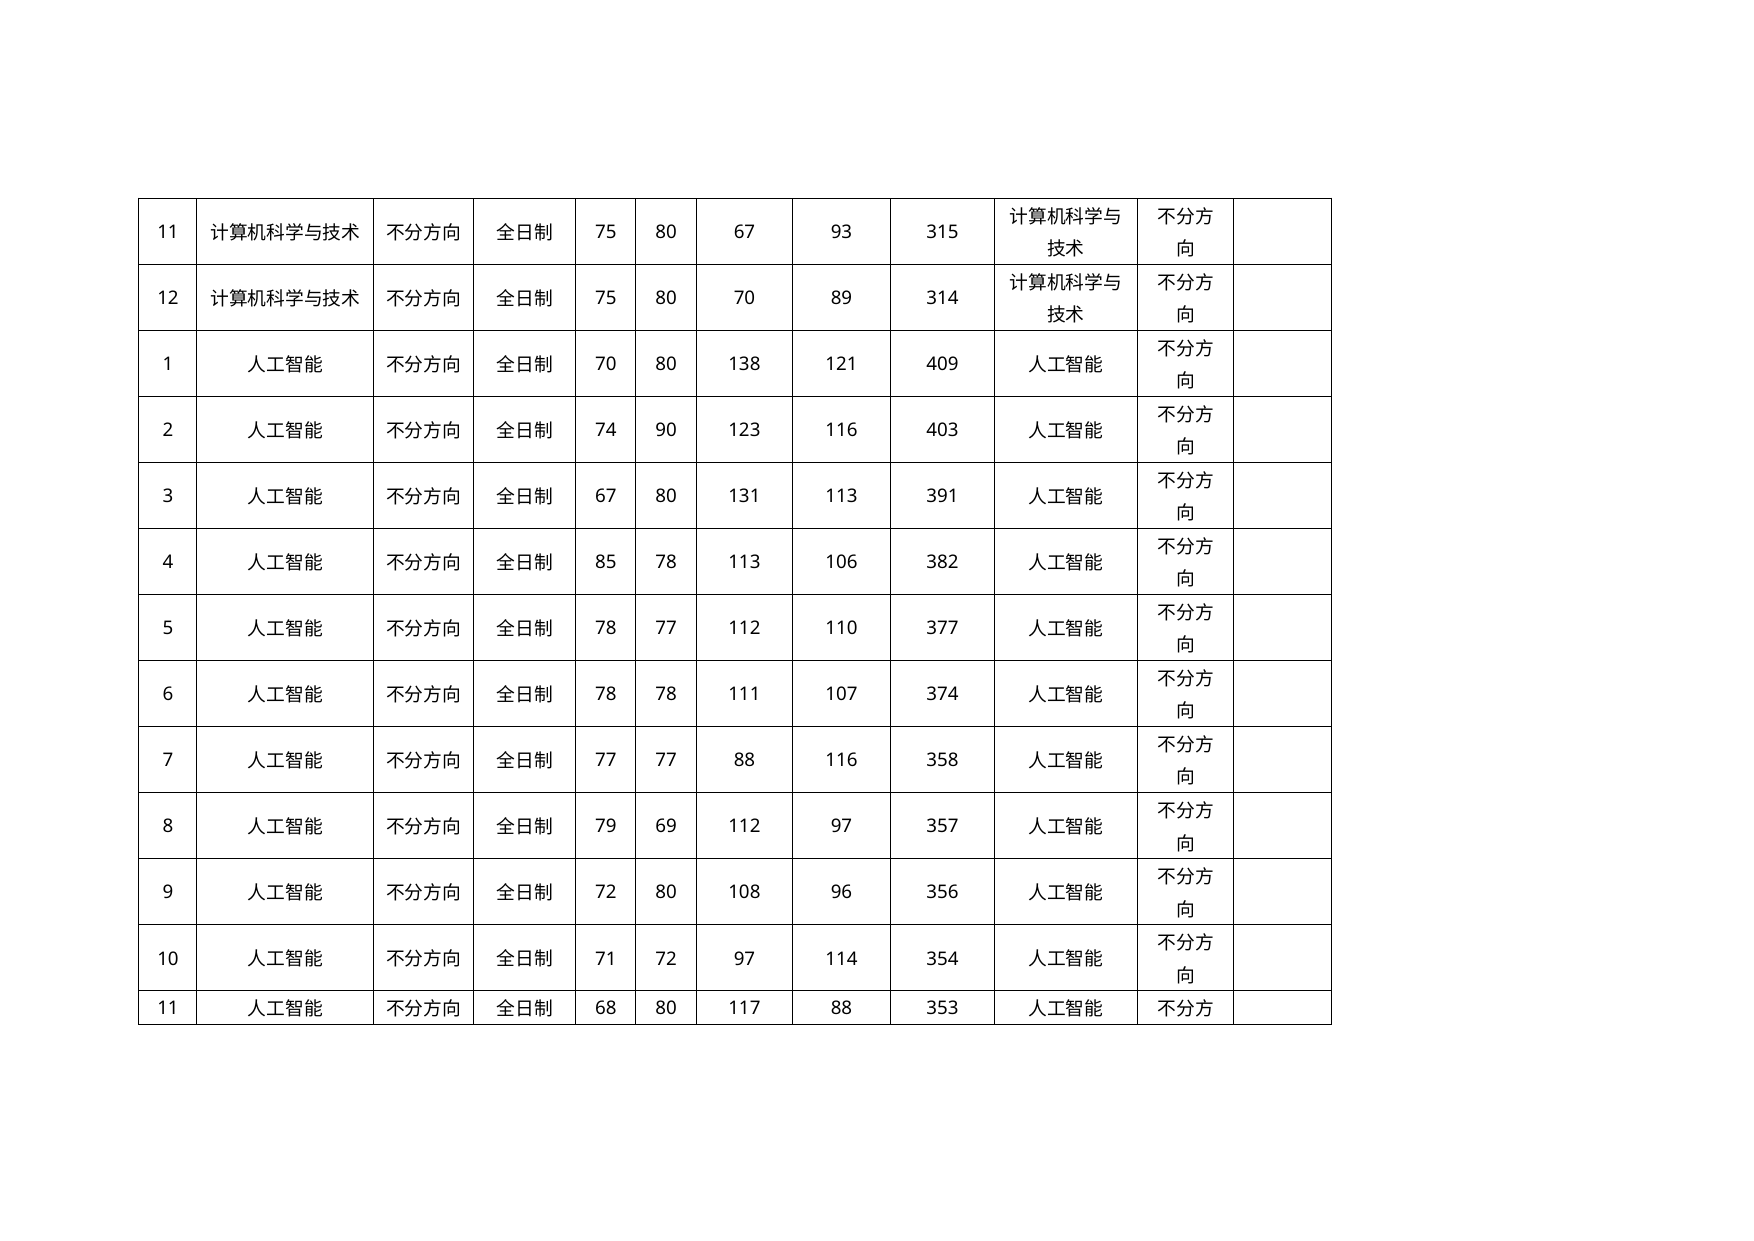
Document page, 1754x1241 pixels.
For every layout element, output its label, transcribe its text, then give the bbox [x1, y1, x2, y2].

table_cell 计算机科学与技术 [995, 199, 1137, 264]
table_cell 89 [793, 265, 890, 330]
table_cell 不分方向 [1138, 727, 1233, 792]
table_cell 人工智能 [197, 859, 373, 924]
table_cell 374 [891, 661, 994, 726]
table_cell 114 [793, 925, 890, 990]
table_cell 96 [793, 859, 890, 924]
table_cell 10 [139, 925, 196, 990]
table_cell 77 [636, 727, 696, 792]
table_cell 不分方向 [1138, 595, 1233, 660]
table_cell 70 [697, 265, 792, 330]
table_cell 不分方向 [1138, 397, 1233, 462]
table_cell 78 [576, 661, 635, 726]
table_cell 112 [697, 793, 792, 858]
table_cell 123 [697, 397, 792, 462]
table_cell 72 [636, 925, 696, 990]
table_cell 97 [697, 925, 792, 990]
table_cell 131 [697, 463, 792, 528]
table_cell 人工智能 [197, 991, 373, 1024]
table_cell 不分方向 [1138, 199, 1233, 264]
table_cell 97 [793, 793, 890, 858]
table_cell 80 [636, 991, 696, 1024]
table_cell [1234, 595, 1331, 660]
table_cell 110 [793, 595, 890, 660]
table_cell 人工智能 [995, 925, 1137, 990]
table_cell 全日制 [474, 529, 575, 594]
table_cell 112 [697, 595, 792, 660]
table_cell 不分方向 [1138, 331, 1233, 396]
table_cell 377 [891, 595, 994, 660]
table_cell 113 [697, 529, 792, 594]
table_cell 77 [636, 595, 696, 660]
table_cell 117 [697, 991, 792, 1024]
table_cell 403 [891, 397, 994, 462]
table_cell 8 [139, 793, 196, 858]
table_cell 88 [697, 727, 792, 792]
table_cell 人工智能 [197, 463, 373, 528]
table_cell 12 [139, 265, 196, 330]
table_cell 全日制 [474, 661, 575, 726]
table_cell 72 [576, 859, 635, 924]
table_cell 80 [636, 859, 696, 924]
table_cell 人工智能 [995, 529, 1137, 594]
table_cell 67 [697, 199, 792, 264]
table_cell 382 [891, 529, 994, 594]
table_cell 不分方向 [374, 793, 473, 858]
table_cell 人工智能 [197, 331, 373, 396]
table_cell 121 [793, 331, 890, 396]
table_cell 80 [636, 265, 696, 330]
table_cell 人工智能 [995, 463, 1137, 528]
table_cell 80 [636, 331, 696, 396]
table_cell 不分方向 [374, 397, 473, 462]
table_cell 人工智能 [995, 991, 1137, 1024]
table_cell 不分方向 [374, 265, 473, 330]
table_cell 9 [139, 859, 196, 924]
table_cell 全日制 [474, 397, 575, 462]
table_cell 不分方向 [374, 463, 473, 528]
table_cell 计算机科学与技术 [995, 265, 1137, 330]
table_cell [1234, 991, 1331, 1024]
table_cell 人工智能 [197, 661, 373, 726]
table_cell 70 [576, 331, 635, 396]
table_cell [1234, 331, 1331, 396]
table_cell 人工智能 [197, 793, 373, 858]
table_cell 409 [891, 331, 994, 396]
table_cell 69 [636, 793, 696, 858]
table_cell 1 [139, 331, 196, 396]
table_cell 人工智能 [995, 793, 1137, 858]
table_cell 93 [793, 199, 890, 264]
table_cell 108 [697, 859, 792, 924]
table_cell 全日制 [474, 793, 575, 858]
table_cell 67 [576, 463, 635, 528]
table_cell [1234, 265, 1331, 330]
table_cell 106 [793, 529, 890, 594]
table_cell [1234, 463, 1331, 528]
table_cell 全日制 [474, 727, 575, 792]
table_cell 不分方向 [1138, 925, 1233, 990]
table_cell 78 [636, 529, 696, 594]
table_cell [1234, 727, 1331, 792]
table_cell 75 [576, 199, 635, 264]
table_cell 4 [139, 529, 196, 594]
table_cell [1234, 529, 1331, 594]
table_cell 77 [576, 727, 635, 792]
table_cell [1234, 199, 1331, 264]
table_cell 不分方向 [374, 529, 473, 594]
table_cell 79 [576, 793, 635, 858]
table_cell 不分方向 [1138, 661, 1233, 726]
table_cell 不分方向 [1138, 793, 1233, 858]
table_cell 354 [891, 925, 994, 990]
table_cell 88 [793, 991, 890, 1024]
table_cell 11 [139, 199, 196, 264]
table_cell 113 [793, 463, 890, 528]
table_cell 人工智能 [995, 859, 1137, 924]
table_cell 不分方向 [374, 727, 473, 792]
table_cell 2 [139, 397, 196, 462]
table_cell 人工智能 [197, 925, 373, 990]
table_cell 78 [576, 595, 635, 660]
table_cell 全日制 [474, 265, 575, 330]
table_cell 人工智能 [197, 397, 373, 462]
table_cell 人工智能 [995, 595, 1137, 660]
table_cell 116 [793, 727, 890, 792]
table_cell 107 [793, 661, 890, 726]
table_cell 人工智能 [995, 331, 1137, 396]
table_cell 不分方向 [1138, 463, 1233, 528]
table_cell [1234, 793, 1331, 858]
table_cell [1234, 925, 1331, 990]
table_cell 不分方向 [374, 925, 473, 990]
table_cell 不分方向 [1138, 529, 1233, 594]
table_cell 不分方向 [374, 859, 473, 924]
table_cell 90 [636, 397, 696, 462]
table_cell 80 [636, 463, 696, 528]
table_cell 全日制 [474, 199, 575, 264]
table_cell 全日制 [474, 859, 575, 924]
table_cell 116 [793, 397, 890, 462]
table_cell [1234, 859, 1331, 924]
table_cell 357 [891, 793, 994, 858]
table_cell [1234, 661, 1331, 726]
table_cell 不分方向 [374, 991, 473, 1024]
table_cell 全日制 [474, 331, 575, 396]
table_cell 人工智能 [995, 397, 1137, 462]
table_cell 391 [891, 463, 994, 528]
table_cell 80 [636, 199, 696, 264]
table_cell 不分方向 [1138, 265, 1233, 330]
table_cell 不分方向 [374, 331, 473, 396]
table_cell 全日制 [474, 463, 575, 528]
table_cell [1234, 397, 1331, 462]
table_cell 不分方向 [1138, 991, 1233, 1024]
table_cell 计算机科学与技术 [197, 265, 373, 330]
table_cell 3 [139, 463, 196, 528]
table_cell 7 [139, 727, 196, 792]
table_cell 111 [697, 661, 792, 726]
table_cell 不分方向 [374, 595, 473, 660]
table_cell 不分方向 [1138, 859, 1233, 924]
table_cell 68 [576, 991, 635, 1024]
table_cell 不分方向 [374, 661, 473, 726]
table_cell 人工智能 [995, 727, 1137, 792]
table_cell 314 [891, 265, 994, 330]
table_cell 人工智能 [197, 727, 373, 792]
table_cell 计算机科学与技术 [197, 199, 373, 264]
table_cell 全日制 [474, 595, 575, 660]
table_cell 358 [891, 727, 994, 792]
table_cell 不分方向 [374, 199, 473, 264]
table_cell 6 [139, 661, 196, 726]
table_cell 85 [576, 529, 635, 594]
table_cell 356 [891, 859, 994, 924]
table_cell 78 [636, 661, 696, 726]
table_cell 人工智能 [197, 595, 373, 660]
table_cell 人工智能 [995, 661, 1137, 726]
table_cell 315 [891, 199, 994, 264]
table_cell 74 [576, 397, 635, 462]
table_cell 全日制 [474, 925, 575, 990]
table_cell 71 [576, 925, 635, 990]
table_cell 75 [576, 265, 635, 330]
table_cell 11 [139, 991, 196, 1024]
table_cell 全日制 [474, 991, 575, 1024]
table_cell 138 [697, 331, 792, 396]
table_cell 353 [891, 991, 994, 1024]
table_cell 人工智能 [197, 529, 373, 594]
table_cell 5 [139, 595, 196, 660]
